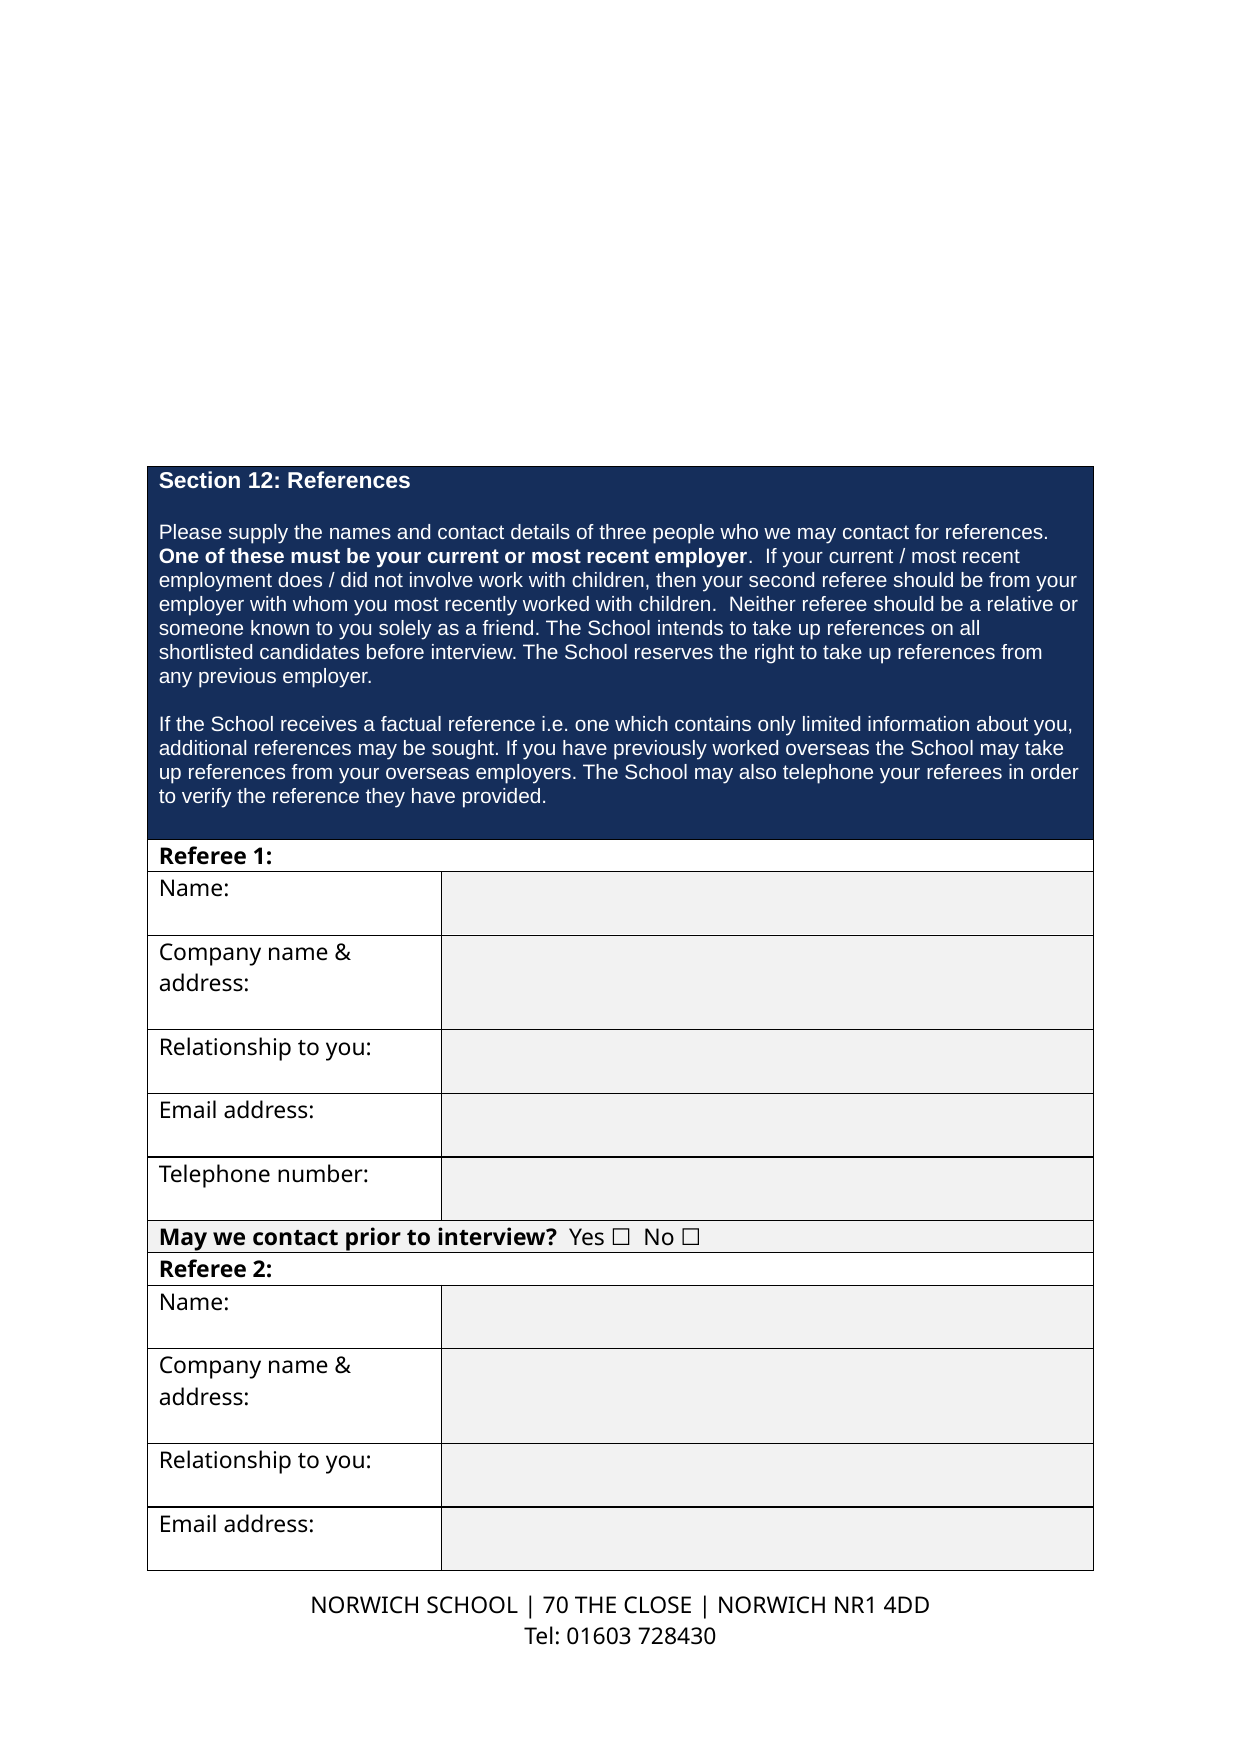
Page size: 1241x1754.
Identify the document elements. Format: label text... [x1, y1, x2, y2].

table_cell Relationship to you: [148, 1444, 441, 1506]
table_cell [442, 872, 1093, 934]
table_cell [442, 936, 1093, 1029]
table_cell Referee 1: [148, 840, 1093, 871]
table_cell [442, 1349, 1093, 1443]
table_cell Referee 2: [148, 1253, 1093, 1284]
table_cell Company name & address: [148, 936, 441, 1029]
table_cell [442, 1508, 1093, 1570]
table_cell [442, 1158, 1093, 1220]
table_cell Email address: [148, 1094, 441, 1156]
table_cell Relationship to you: [148, 1030, 441, 1093]
table_header Section 12: References Please supply the names and contact details of three people who we may contact for references. One of these must be your current or most recent employer. If your current / most recent employment does / did not involve work with children, then your second referee should be from your employer with whom you most recently worked with children. Neither referee should be a relative or someone known to you solely as a friend. The School intends to take up references on all shortlisted candidates before interview. The School reserves the right to take up references from any previous employer. If the School receives a factual reference i.e. one which contains only limited information about you, additional references may be sought. If you have previously worked overseas the School may take up references from your overseas employers. The School may also telephone your referees in order to verify the reference they have provided. [148, 467, 1093, 839]
table_cell Name: [148, 1286, 441, 1348]
table_cell Email address: [148, 1508, 441, 1570]
table_cell Name: [148, 872, 441, 934]
table_cell [442, 1094, 1093, 1156]
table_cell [148, 1221, 1093, 1252]
table_cell [442, 1286, 1093, 1348]
table_cell Company name & address: [148, 1349, 441, 1443]
table_cell Telephone number: [148, 1158, 441, 1220]
table_cell [442, 1444, 1093, 1506]
table_cell [442, 1030, 1093, 1093]
